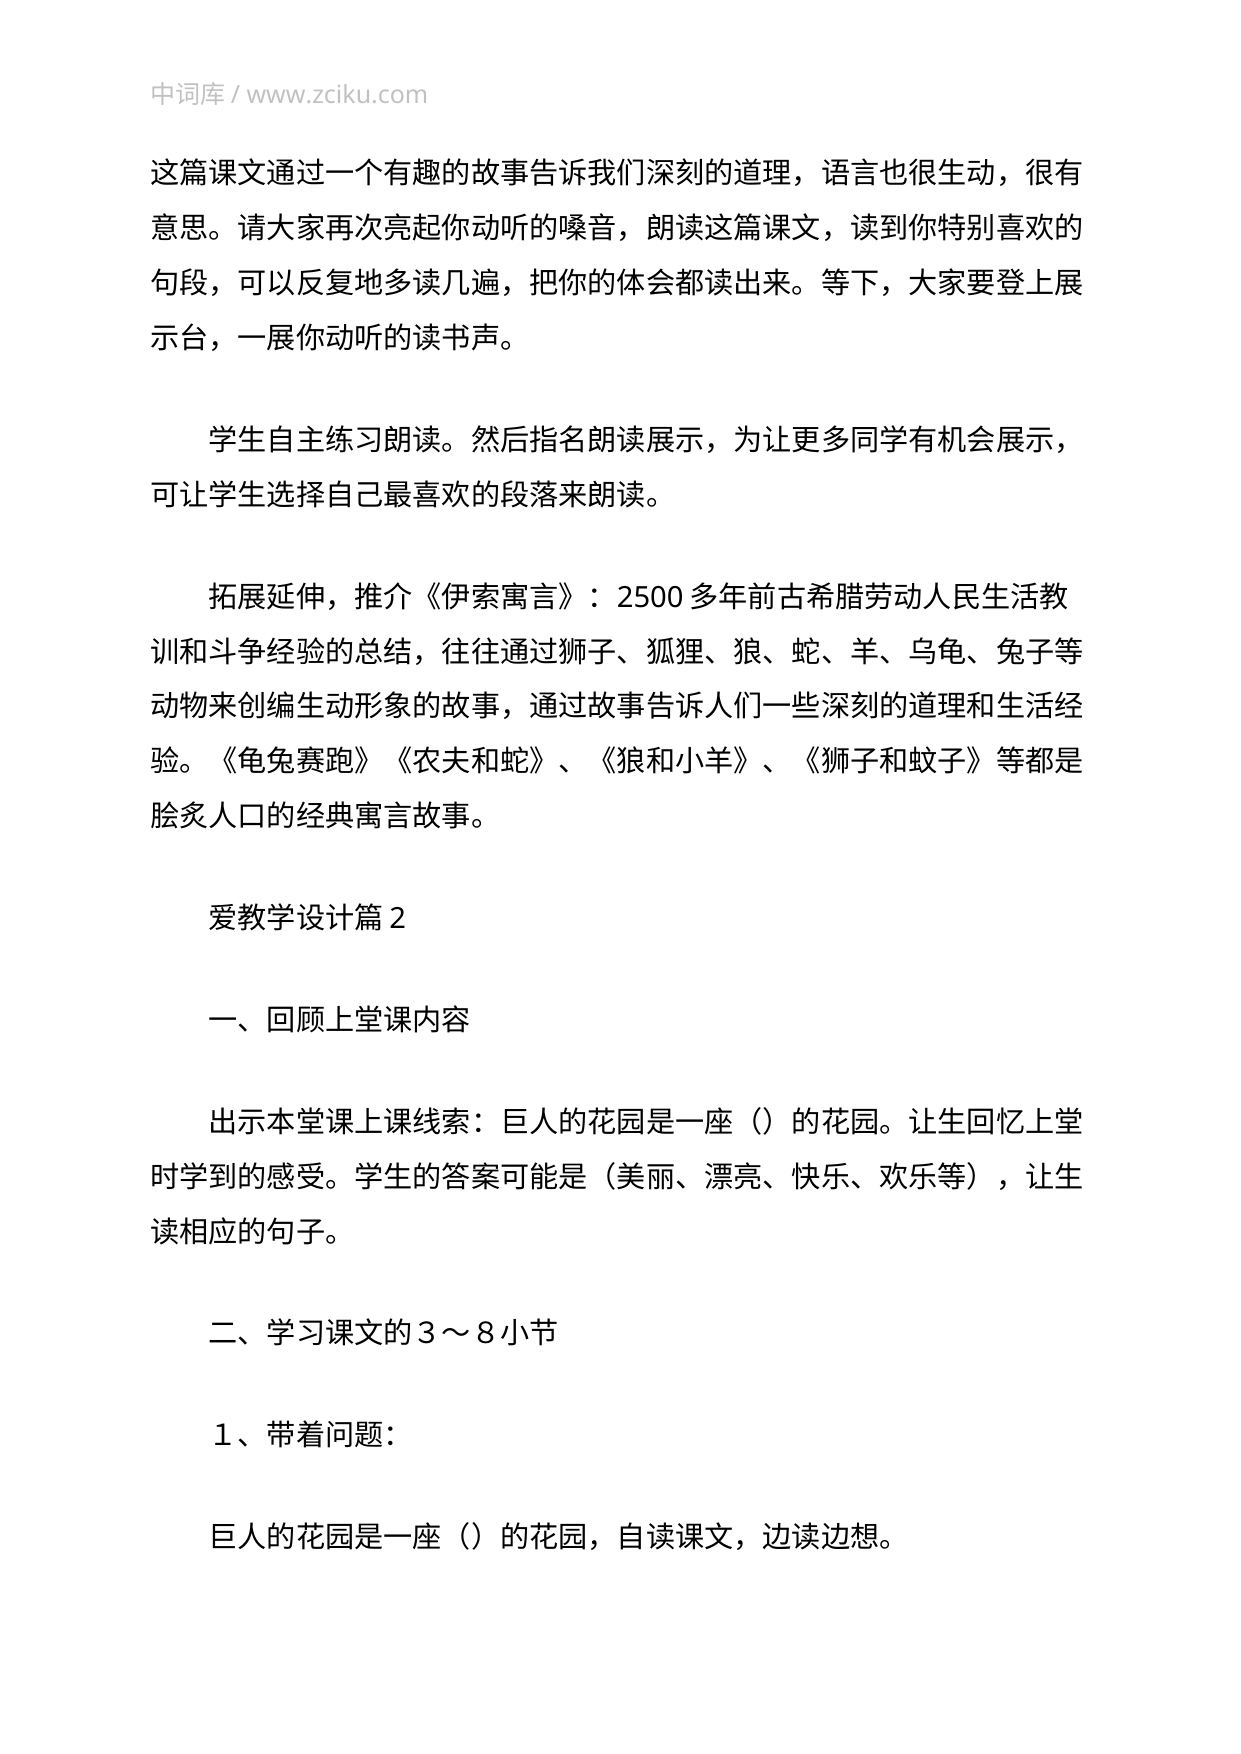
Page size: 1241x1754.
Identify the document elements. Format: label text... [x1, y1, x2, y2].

text 巨人的花园是一座（）的花园，自读课文，边读边想。 [150, 1513, 1090, 1556]
text １、带着问题： [150, 1412, 1090, 1454]
text 出示本堂课上课线索：巨人的花园是一座（）的花园。让生回忆上堂时学到的感受。学生的答案可能是（美丽、漂亮、快乐、欢乐等），让生读相应的句子。 [150, 1098, 1090, 1250]
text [150, 150, 1090, 357]
text 二、学习课文的３～８小节 [150, 1310, 1090, 1352]
text 爱教学设计篇2 [150, 894, 1090, 937]
text 拓展延伸，推介《伊索寓言》：2500多年前古希腊劳动人民生活教训和斗争经验的总结，往往通过狮子、狐狸、狼、蛇、羊、乌龟、兔子等动物来创编生动形象的故事，通过故事告诉人们一些深刻的道理和生活经验。《龟兔赛跑》《农夫和蛇》、《狼和小羊》、《狮子和蚊子》等都是脍炙人口的经典寓言故事。 [150, 573, 1090, 835]
text 学生自主练习朗读。然后指名朗读展示，为让更多同学有机会展示，可让学生选择自己最喜欢的段落来朗读。 [150, 416, 1090, 514]
text 一、回顾上堂课内容 [150, 997, 1090, 1039]
